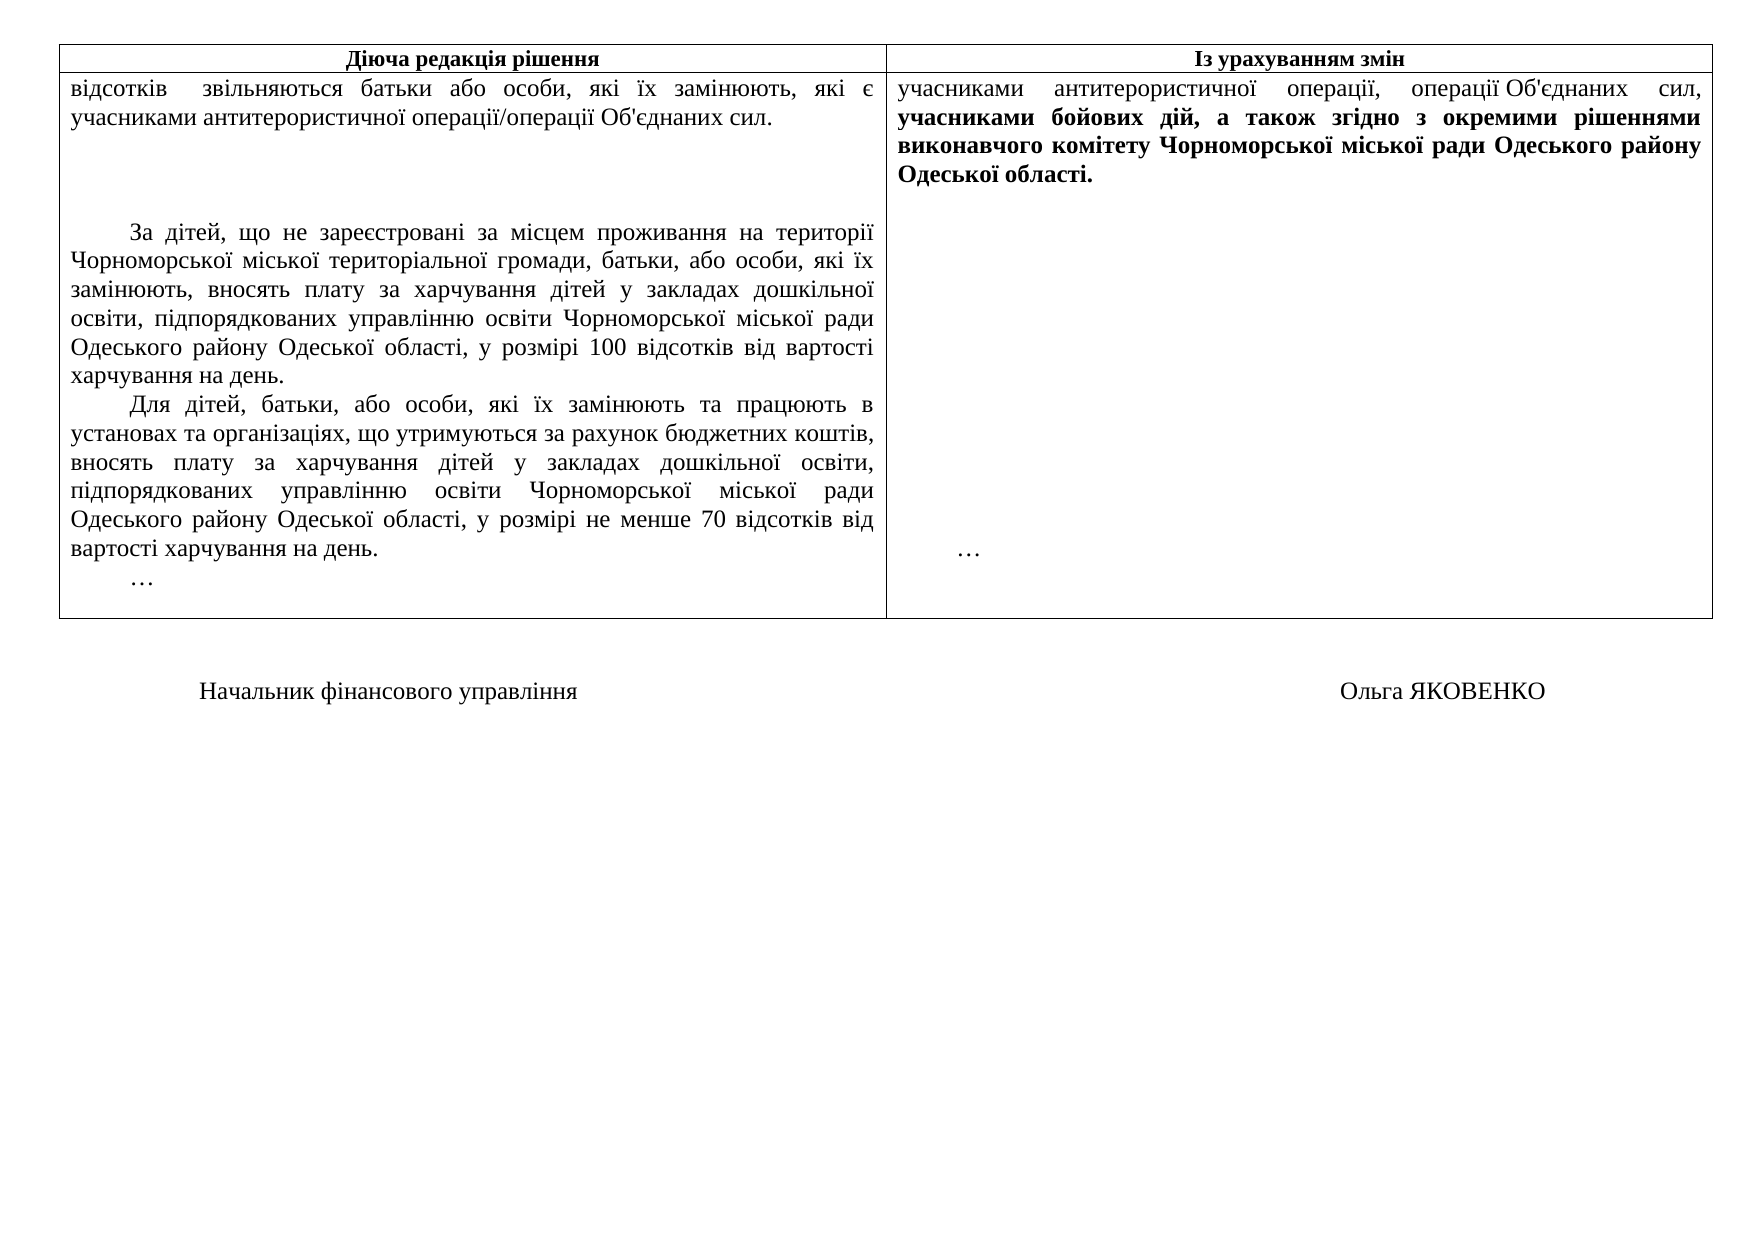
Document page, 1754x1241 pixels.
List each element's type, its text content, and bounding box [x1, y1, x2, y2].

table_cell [60, 73, 886, 618]
table_header Діюча редакція рішення [60, 45, 886, 72]
text Начальник фінансового управління Ольга ЯКОВЕНКО [74, 676, 1698, 705]
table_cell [887, 73, 1712, 618]
table_header Із урахуванням змін [887, 45, 1712, 72]
